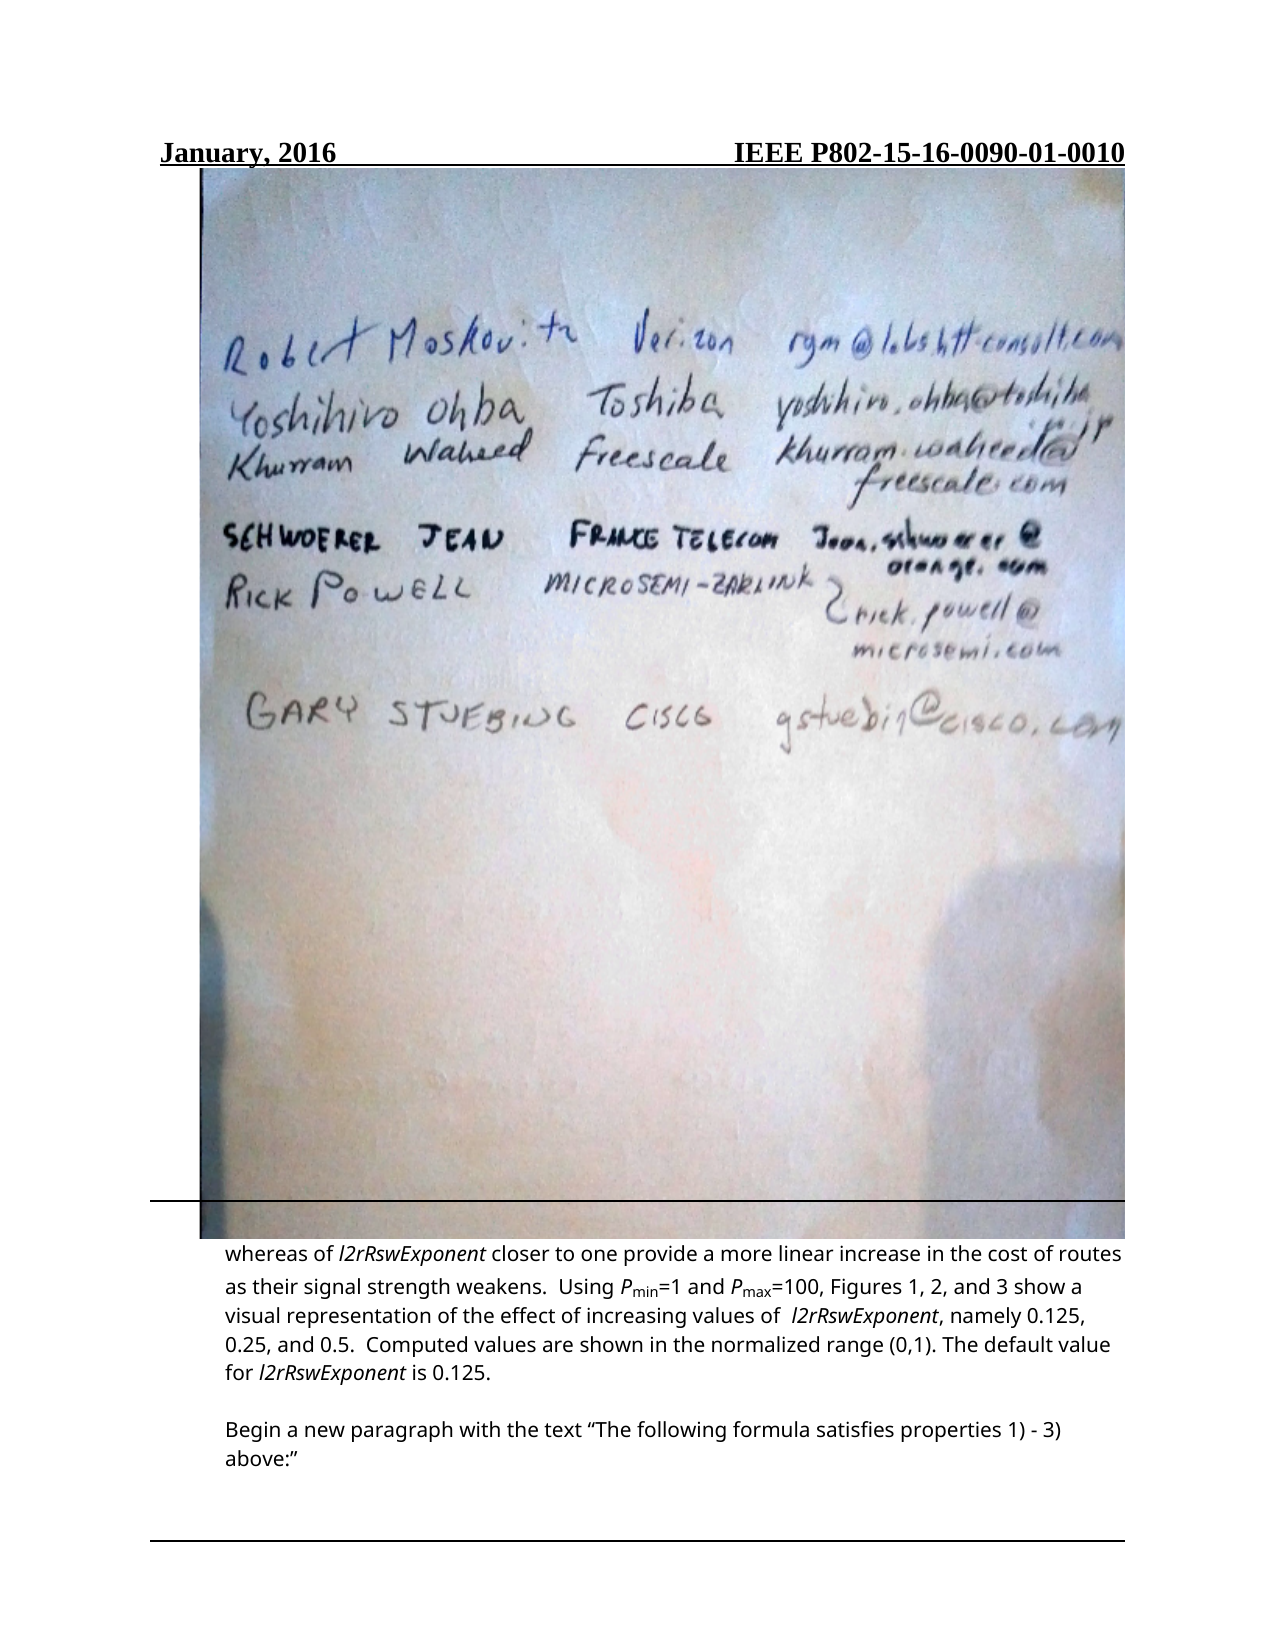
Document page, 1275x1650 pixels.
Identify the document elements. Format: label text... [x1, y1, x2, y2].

text Begin a new paragraph with the text “The following formula satisfies properties 1) - 3) above:” [225, 1415, 1125, 1472]
text The exponent l2rRswExponent is chosen to have a value between 0 and 1. Values of l2rRswExponent closer to zero provide a stronger penalty for reduced signal strength, whereas of l2rRswExponent closer to one provide a more linear increase in the cost of routes as their signal strength weakens. Using Pmin=1 and Pmax=100, Figures 1, 2, and 3 show a visual representation of the effect of increasing values of l2rRswExponent, namely 0.125, 0.25, and 0.5. Computed values are shown in the normalized range (0,1). The default value for l2rRswExponent is 0.125. [225, 1239, 1125, 1387]
